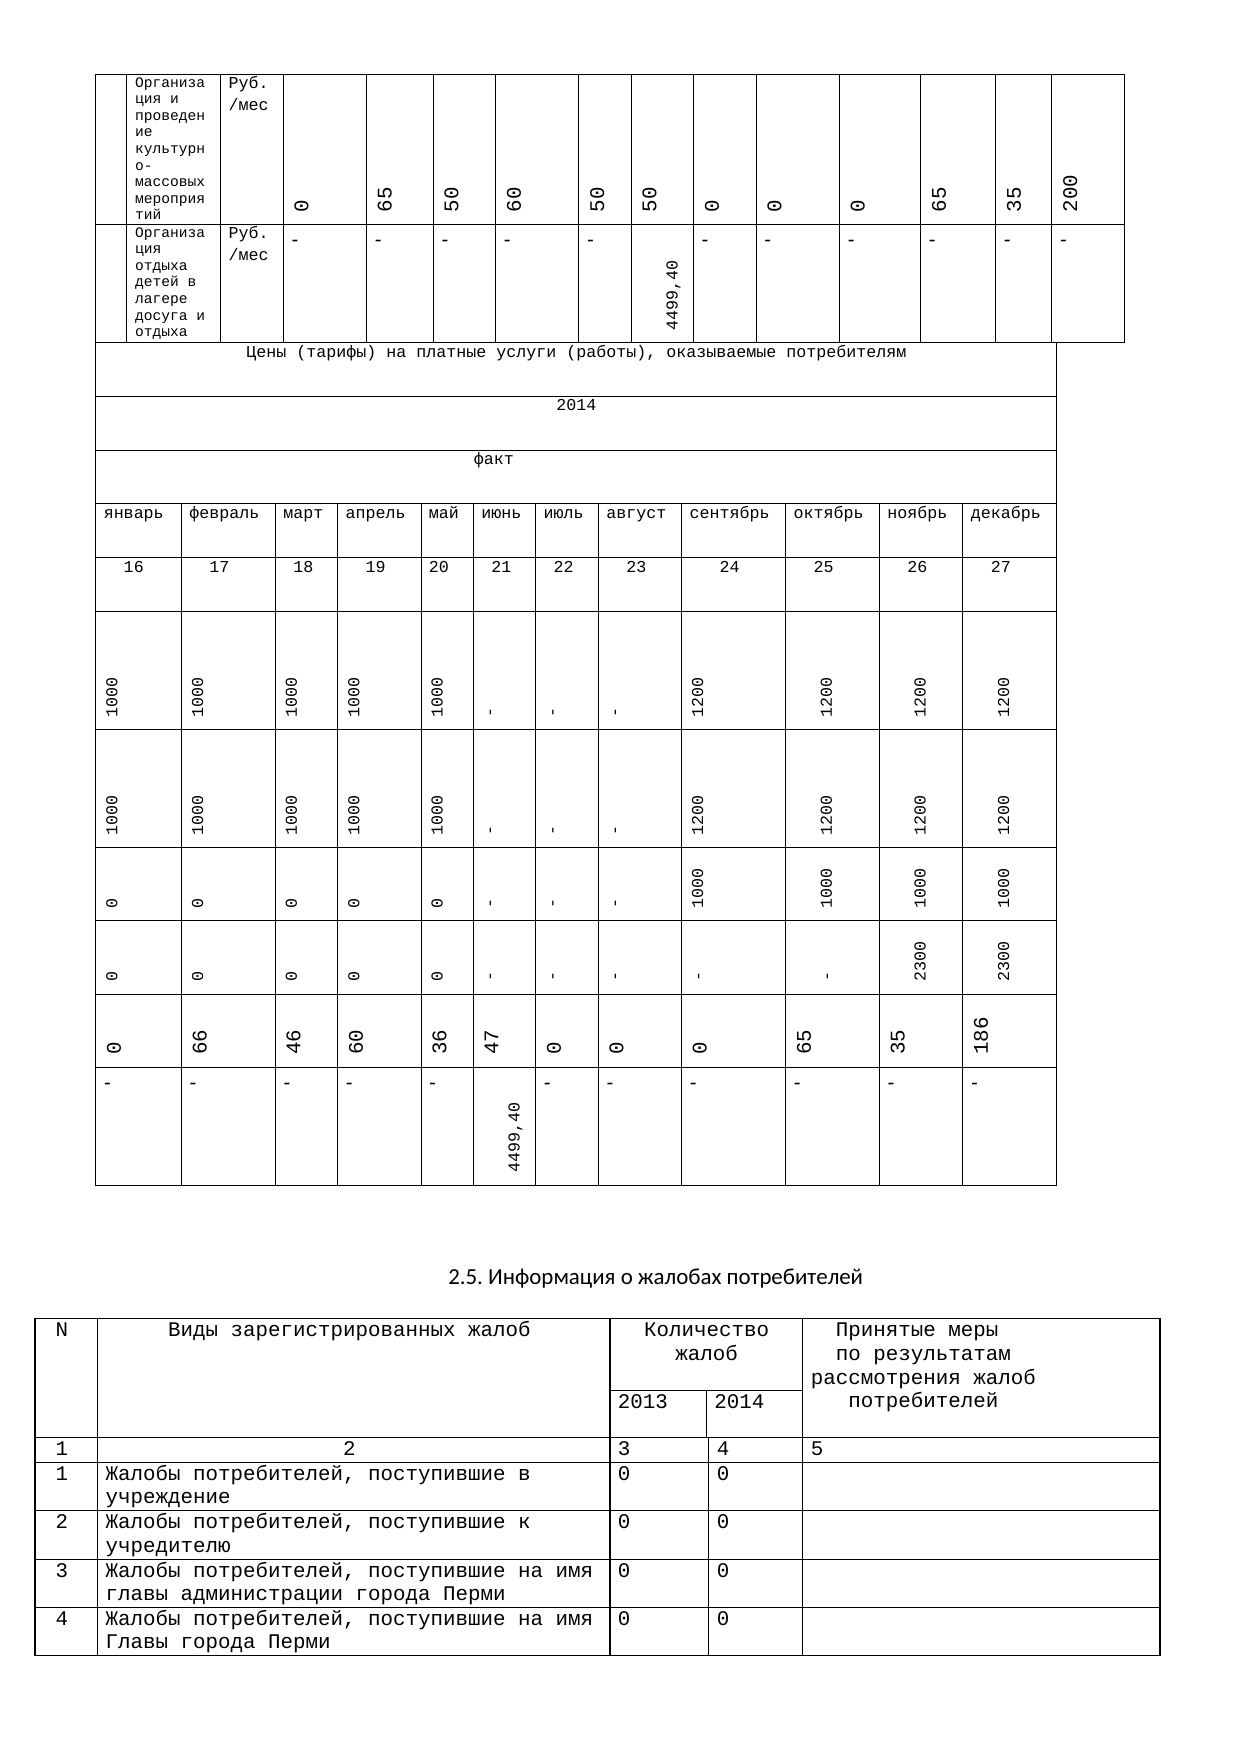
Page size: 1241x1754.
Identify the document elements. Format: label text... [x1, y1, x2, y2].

table_cell 1000 [786, 848, 879, 920]
table_cell январь [96, 504, 181, 557]
table_cell 1000 [276, 612, 337, 729]
table_cell - [474, 612, 535, 729]
table_cell 26 [880, 558, 962, 611]
table_cell - [284, 225, 366, 342]
table_cell 0 [611, 1608, 708, 1655]
table_cell сентябрь [682, 504, 785, 557]
table_cell 22 [536, 558, 598, 611]
table_cell 0 [276, 921, 337, 993]
table_cell 1000 [182, 730, 275, 847]
table_cell 0 [709, 1511, 802, 1558]
table_cell 0 [682, 995, 785, 1067]
table_cell 1000 [276, 730, 337, 847]
table_cell 0 [338, 848, 421, 920]
table_cell 66 [182, 995, 275, 1067]
table_cell 24 [682, 558, 785, 611]
table_cell - [694, 225, 756, 342]
table_cell 0 [599, 995, 681, 1067]
table_cell 25 [786, 558, 879, 611]
table_cell 1200 [786, 612, 879, 729]
table_cell 1200 [963, 730, 1056, 847]
table_cell 65 [367, 75, 433, 224]
table_cell 1200 [682, 612, 785, 729]
table_cell февраль [182, 504, 275, 557]
table_cell 4499,40 [474, 1068, 535, 1185]
table_cell 50 [434, 75, 495, 224]
table_cell 65 [786, 995, 879, 1067]
table_cell 0 [96, 995, 181, 1067]
table_cell - [599, 848, 681, 920]
table_cell - [682, 1068, 785, 1185]
table_cell 2300 [880, 921, 962, 993]
table_cell 35 [996, 75, 1051, 224]
table_cell 4 [36, 1608, 97, 1655]
table_cell - [536, 612, 598, 729]
table_cell - [599, 921, 681, 993]
table_cell - [996, 225, 1051, 342]
table_cell 1200 [682, 730, 785, 847]
table_cell [803, 1511, 1159, 1558]
table_cell 0 [422, 921, 473, 993]
table_cell ноябрь [880, 504, 962, 557]
table_cell 1000 [338, 612, 421, 729]
table_cell 186 [963, 995, 1056, 1067]
table_cell 2300 [963, 921, 1056, 993]
table_cell 46 [276, 995, 337, 1067]
table_cell 17 [182, 558, 275, 611]
table_header Количество жалоб [611, 1319, 802, 1390]
table_cell Жалобы потребителей, поступившие к учредителю [98, 1511, 609, 1558]
table_cell 1000 [963, 848, 1056, 920]
table_cell 47 [474, 995, 535, 1067]
table_header Виды зарегистрированных жалоб [98, 1319, 609, 1437]
table_cell - [840, 225, 920, 342]
table_cell - [599, 730, 681, 847]
table_cell 1 [36, 1463, 97, 1510]
table_cell 1200 [786, 730, 879, 847]
table_header Принятые меры по результатам рассмотрения жалоб потребителей [803, 1319, 1159, 1437]
table_cell [803, 1560, 1159, 1607]
table_cell - [422, 1068, 473, 1185]
table_cell 0 [536, 995, 598, 1067]
table_cell Руб./мес [221, 75, 283, 224]
table_cell 2 [98, 1438, 609, 1462]
table_cell 1000 [96, 730, 181, 847]
table_cell 1000 [422, 612, 473, 729]
table_cell июнь [474, 504, 535, 557]
table_cell 18 [276, 558, 337, 611]
table_cell - [880, 1068, 962, 1185]
table_cell 20 [422, 558, 473, 611]
table_cell 4 [709, 1438, 802, 1462]
table_cell - [536, 1068, 598, 1185]
table_cell [803, 1608, 1159, 1655]
table_cell 35 [880, 995, 962, 1067]
table_cell Цены (тарифы) на платные услуги (работы), оказываемые потребителям [96, 343, 1056, 396]
table_cell 1000 [182, 612, 275, 729]
table_cell 36 [422, 995, 473, 1067]
table_cell 1000 [682, 848, 785, 920]
table_cell 19 [338, 558, 421, 611]
table_header N [36, 1319, 97, 1437]
table_cell 60 [496, 75, 578, 224]
table_cell - [536, 848, 598, 920]
table_cell - [536, 921, 598, 993]
table_cell - [921, 225, 995, 342]
table_cell 0 [182, 848, 275, 920]
table_cell август [599, 504, 681, 557]
table_cell 5 [803, 1438, 1159, 1462]
table_cell - [1052, 225, 1124, 342]
table_cell Организация и проведение культурно-массовых мероприятий [127, 75, 220, 224]
table_cell 2 [36, 1511, 97, 1558]
table_cell 0 [182, 921, 275, 993]
table_cell - [599, 1068, 681, 1185]
table_cell 50 [579, 75, 631, 224]
table_cell Жалобы потребителей, поступившие на имя Главы города Перми [98, 1608, 609, 1655]
table_cell 1200 [880, 730, 962, 847]
table_cell 0 [611, 1511, 708, 1558]
table_cell - [963, 1068, 1056, 1185]
table_cell - [496, 225, 578, 342]
table_cell 1000 [96, 612, 181, 729]
table_cell - [682, 921, 785, 993]
table_cell - [434, 225, 495, 342]
table_cell [803, 1463, 1159, 1510]
table_cell 1 [36, 1438, 97, 1462]
text 2.5. Информация о жалобах потребителей [103, 1262, 1152, 1290]
table_cell Жалобы потребителей, поступившие на имя главы администрации города Перми [98, 1560, 609, 1607]
table_cell - [338, 1068, 421, 1185]
table_cell 2014 [96, 397, 1056, 449]
table_cell - [182, 1068, 275, 1185]
table_cell - [474, 921, 535, 993]
table_cell 0 [96, 848, 181, 920]
table_cell апрель [338, 504, 421, 557]
table_cell 0 [276, 848, 337, 920]
table_cell 0 [694, 75, 756, 224]
table_cell 21 [474, 558, 535, 611]
table_cell - [536, 730, 598, 847]
table_cell - [474, 848, 535, 920]
table_cell 1000 [422, 730, 473, 847]
table_cell 0 [338, 921, 421, 993]
table_cell 200 [1052, 75, 1124, 224]
table_cell 60 [338, 995, 421, 1067]
table_cell 0 [611, 1463, 708, 1510]
table_cell 16 [96, 558, 181, 611]
table_cell 0 [709, 1608, 802, 1655]
table_cell 0 [757, 75, 839, 224]
table_cell 0 [611, 1560, 708, 1607]
table_cell 23 [599, 558, 681, 611]
table_cell - [96, 1068, 181, 1185]
table_cell 50 [632, 75, 693, 224]
table_cell 0 [96, 921, 181, 993]
table_cell 0 [422, 848, 473, 920]
table_cell 3 [36, 1560, 97, 1607]
table_cell 27 [963, 558, 1056, 611]
table_cell март [276, 504, 337, 557]
table_cell 1200 [880, 612, 962, 729]
table_cell Руб./мес [221, 225, 283, 342]
table_cell декабрь [963, 504, 1056, 557]
table_cell 0 [709, 1463, 802, 1510]
table_cell - [276, 1068, 337, 1185]
table_cell 0 [709, 1560, 802, 1607]
table_cell октябрь [786, 504, 879, 557]
table_cell [96, 75, 126, 224]
table_cell факт [96, 451, 1056, 503]
table_cell 65 [921, 75, 995, 224]
table_cell - [599, 612, 681, 729]
table_cell 0 [840, 75, 920, 224]
table_cell - [786, 921, 879, 993]
table_cell июль [536, 504, 598, 557]
table_cell [96, 225, 126, 342]
table_cell 4499,40 [632, 225, 693, 342]
table_cell 2014 [707, 1391, 802, 1437]
table_cell - [367, 225, 433, 342]
table_cell - [474, 730, 535, 847]
table_cell - [579, 225, 631, 342]
table_cell май [422, 504, 473, 557]
table_cell 1000 [880, 848, 962, 920]
table_cell 2013 [611, 1391, 706, 1437]
table_cell Жалобы потребителей, поступившие в учреждение [98, 1463, 609, 1510]
table_cell 1200 [963, 612, 1056, 729]
table_cell - [757, 225, 839, 342]
table_cell 3 [611, 1438, 708, 1462]
table_cell - [786, 1068, 879, 1185]
table_cell 0 [284, 75, 366, 224]
table_cell Организация отдыха детей в лагере досуга и отдыха [127, 225, 220, 342]
table_cell 1000 [338, 730, 421, 847]
